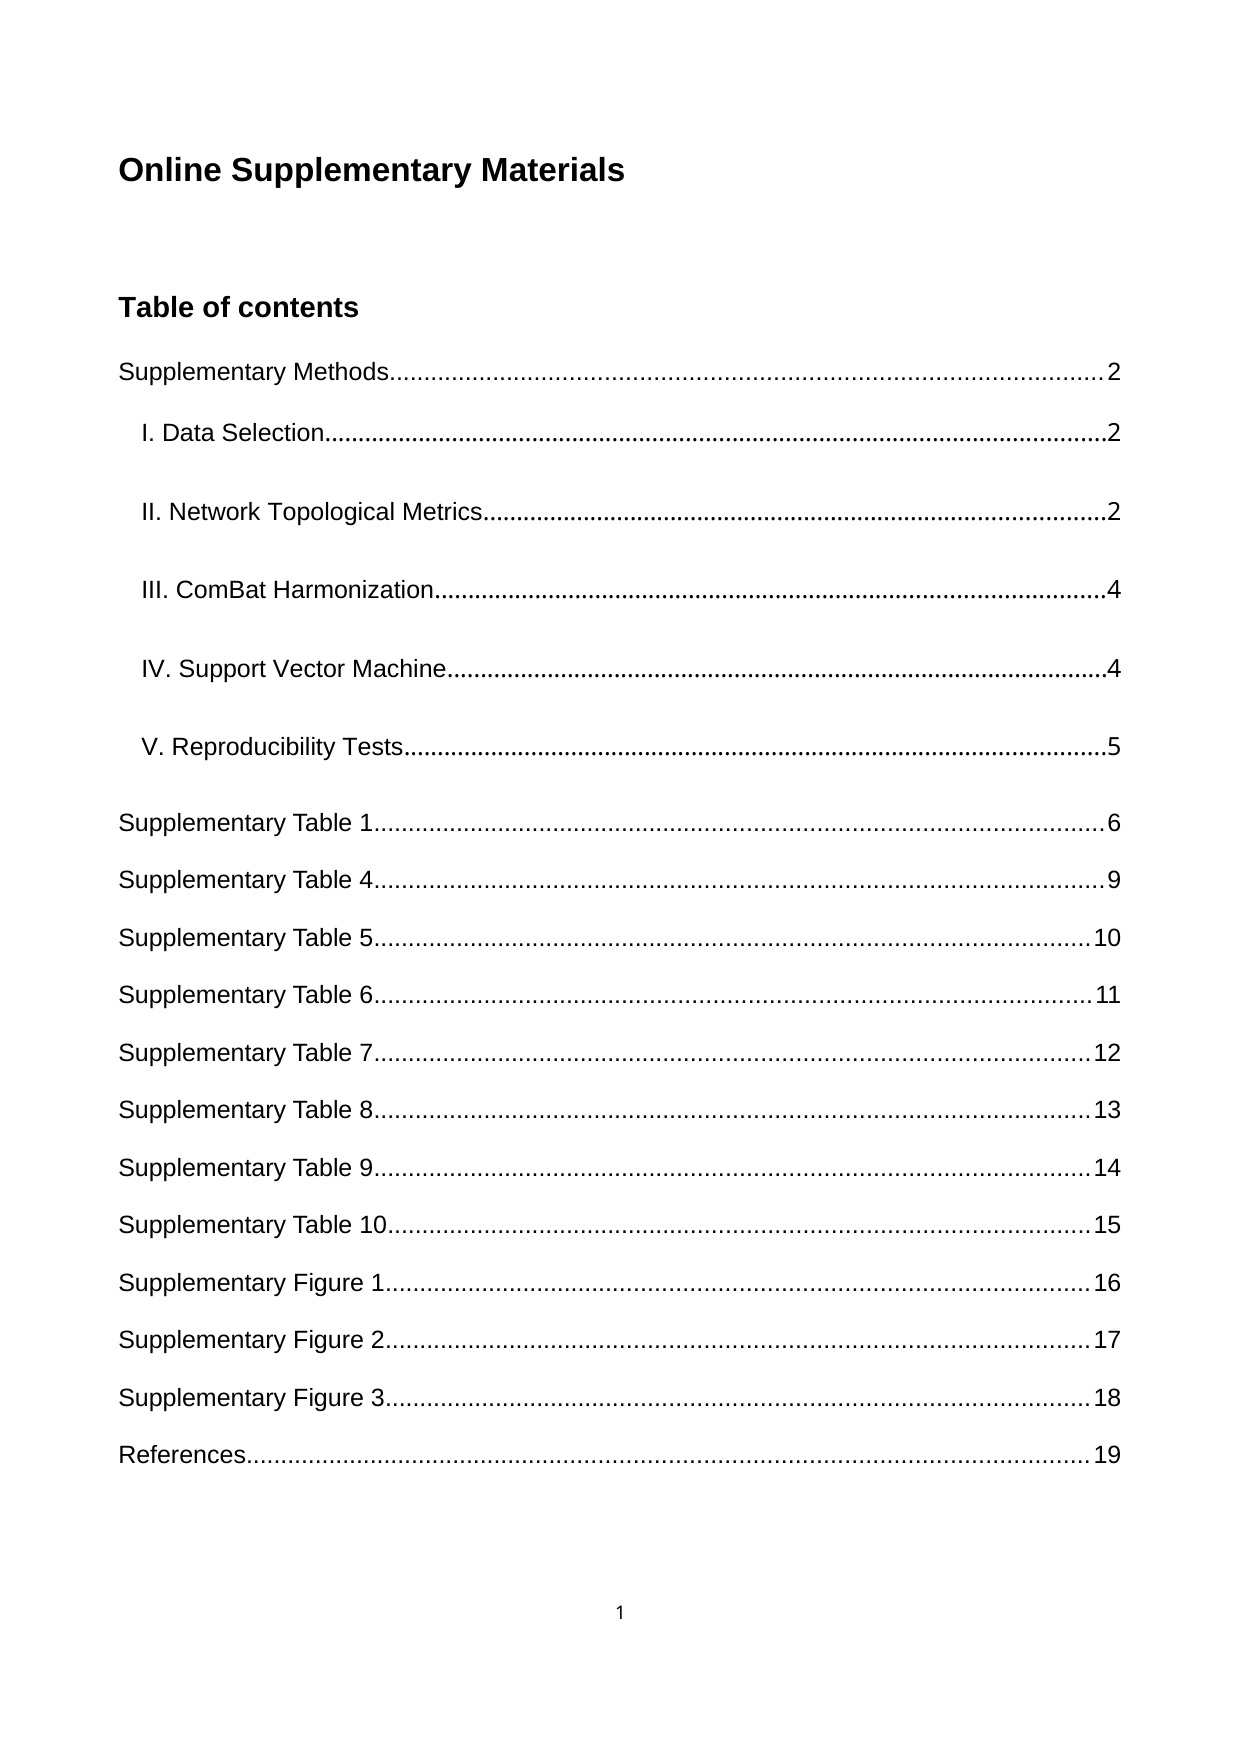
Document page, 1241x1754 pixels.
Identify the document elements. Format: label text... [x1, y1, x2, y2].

text Online Supplementary Materials [118, 150, 1122, 188]
